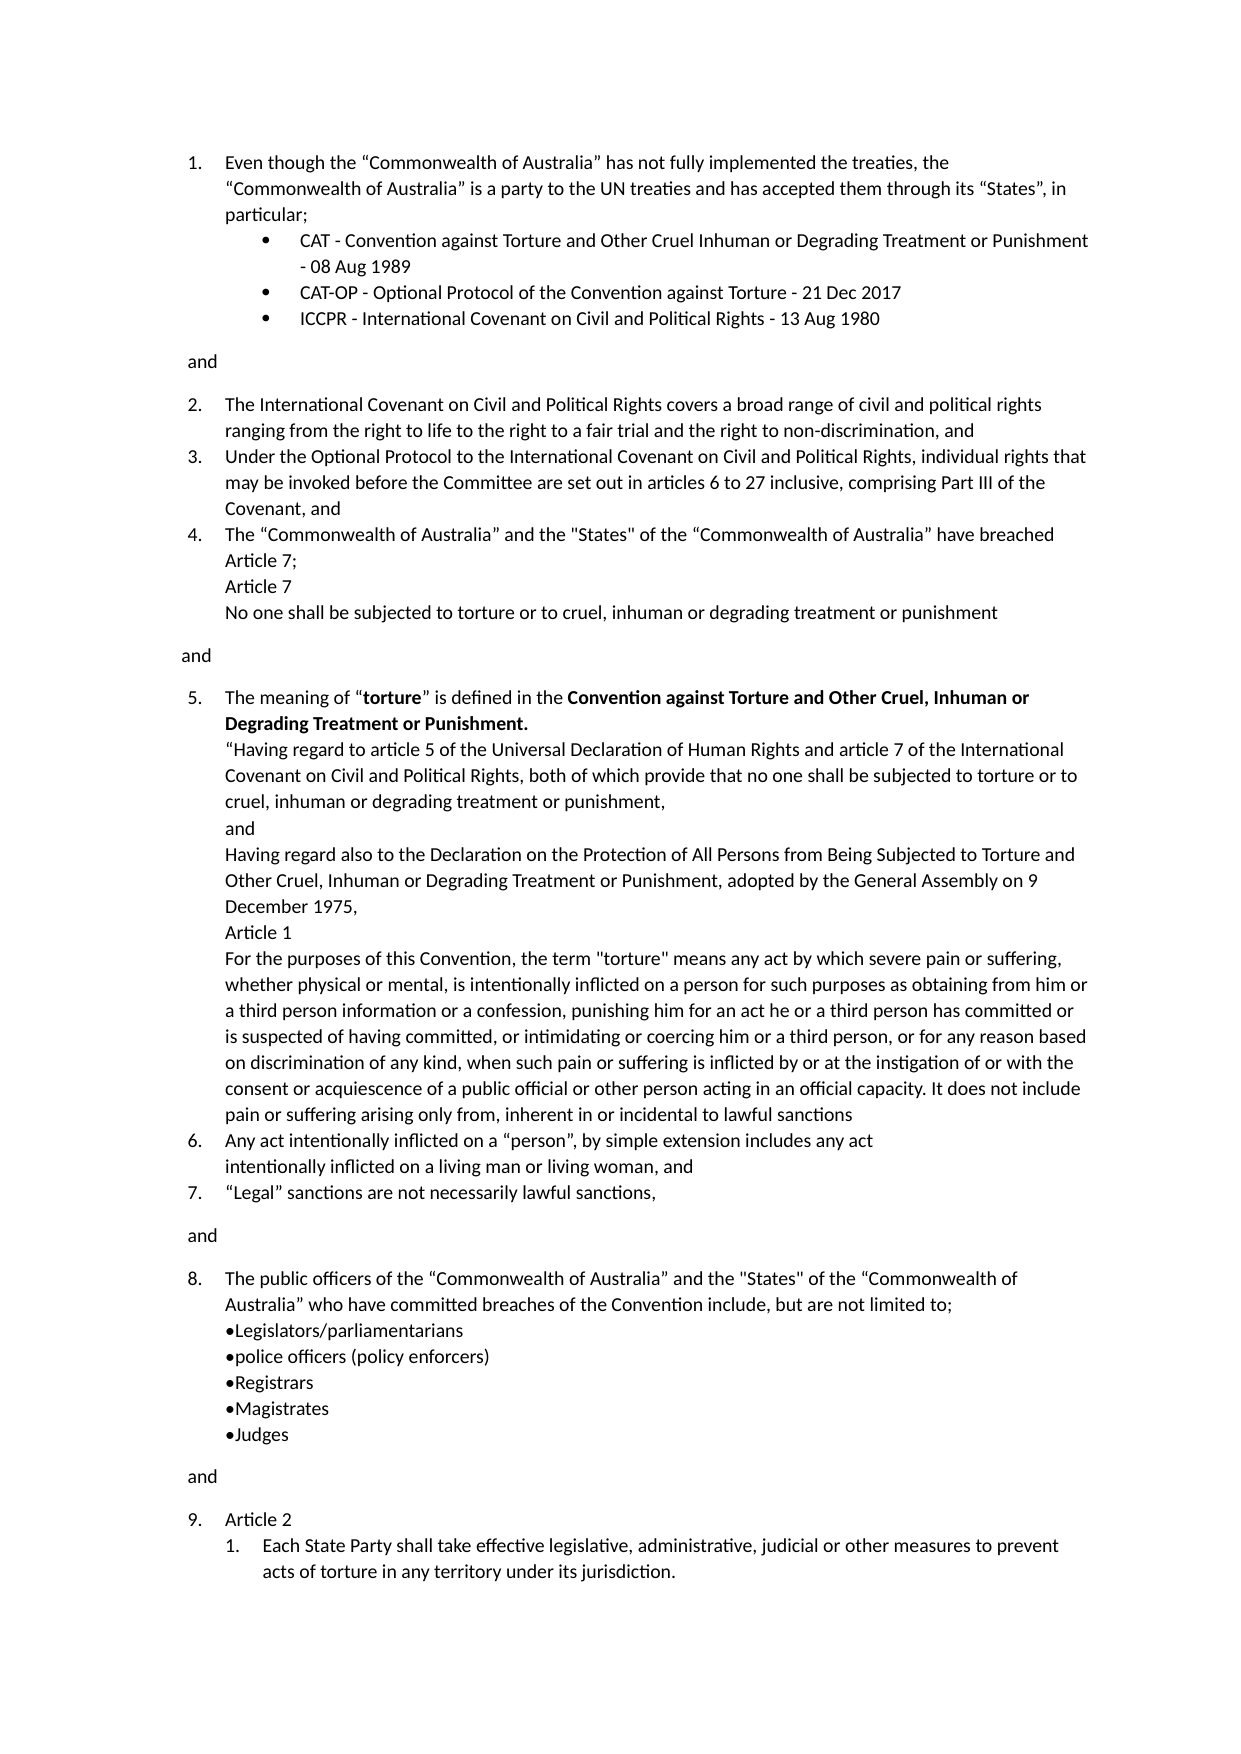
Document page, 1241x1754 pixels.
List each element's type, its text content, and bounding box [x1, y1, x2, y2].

list ICCPR - International Covenant on Civil and Political Rights - 13 Aug 1980 [262, 306, 1090, 330]
list No one shall be subjected to torture or to cruel, inhuman or degrading treatment or punishment [225, 600, 1090, 624]
list •Judges [225, 1422, 1090, 1446]
list Article 7 [225, 574, 1090, 598]
list •police officers (policy enforcers) [225, 1344, 1090, 1368]
list Under the Optional Protocol to the International Covenant on Civil and Political Rights, individual rights that may be invoked before the Committee are set out in articles 6 to 27 inclusive, comprising Part III of the Covenant, and [187, 444, 1090, 520]
list Article 2 [187, 1507, 1090, 1531]
list Having regard also to the Declaration on the Protection of All Persons from Being Subjected to Torture and Other Cruel, Inhuman or Degrading Treatment or Punishment, adopted by the General Assembly on 9 December 1975, [225, 842, 1090, 918]
list The “Commonwealth of Australia” and the "States" of the “Commonwealth of Australia” have breached Article 7; [187, 522, 1090, 572]
list “Legal” sanctions are not necessarily lawful sanctions, [187, 1180, 1090, 1204]
text and [187, 1223, 1090, 1247]
list CAT-OP - Optional Protocol of the Convention against Torture - 21 Dec 2017 [262, 280, 1090, 304]
list •Legislators/parliamentarians [225, 1318, 1090, 1342]
list For the purposes of this Convention, the term "torture" means any act by which severe pain or suffering, whether physical or mental, is intentionally inflicted on a person for such purposes as obtaining from him or a third person information or a confession, punishing him for an act he or a third person has committed or is suspected of having committed, or intimidating or coercing him or a third person, or for any reason based on discrimination of any kind, when such pain or suffering is inflicted by or at the instigation of or with the consent or acquiescence of a public official or other person acting in an official capacity. It does not include pain or suffering arising only from, inherent in or incidental to lawful sanctions [225, 946, 1090, 1126]
list Any act intentionally inflicted on a “person”, by simple extension includes any act intentionally inflicted on a living man or living woman, and [187, 1128, 1090, 1178]
list Each State Party shall take effective legislative, administrative, judicial or other measures to prevent acts of torture in any territory under its jurisdiction. [225, 1533, 1090, 1583]
list The International Covenant on Civil and Political Rights covers a broad range of civil and political rights ranging from the right to life to the right to a fair trial and the right to non-discrimination, and [187, 392, 1090, 442]
text and [150, 643, 1090, 667]
list Article 1 [225, 920, 1090, 944]
list •Magistrates [225, 1396, 1090, 1420]
list Even though the “Commonwealth of Australia” has not fully implemented the treaties, the “Commonwealth of Australia” is a party to the UN treaties and has accepted them through its “States”, in particular; [187, 150, 1090, 226]
text and [150, 1464, 1090, 1489]
list •Registrars [225, 1370, 1090, 1394]
list CAT - Convention against Torture and Other Cruel Inhuman or Degrading Treatment or Punishment - 08 Aug 1989 [262, 228, 1090, 278]
list The meaning of “torture” is defined in the Convention against Torture and Other Cruel, Inhuman or Degrading Treatment or Punishment. [187, 685, 1090, 736]
list The public officers of the “Commonwealth of Australia” and the "States" of the “Commonwealth of Australia” who have committed breaches of the Convention include, but are not limited to; [187, 1266, 1090, 1316]
list “Having regard to article 5 of the Universal Declaration of Human Rights and article 7 of the International Covenant on Civil and Political Rights, both of which provide that no one shall be subjected to torture or to cruel, inhuman or degrading treatment or punishment, [225, 737, 1090, 814]
list and [225, 816, 1090, 840]
text and [187, 349, 1090, 373]
